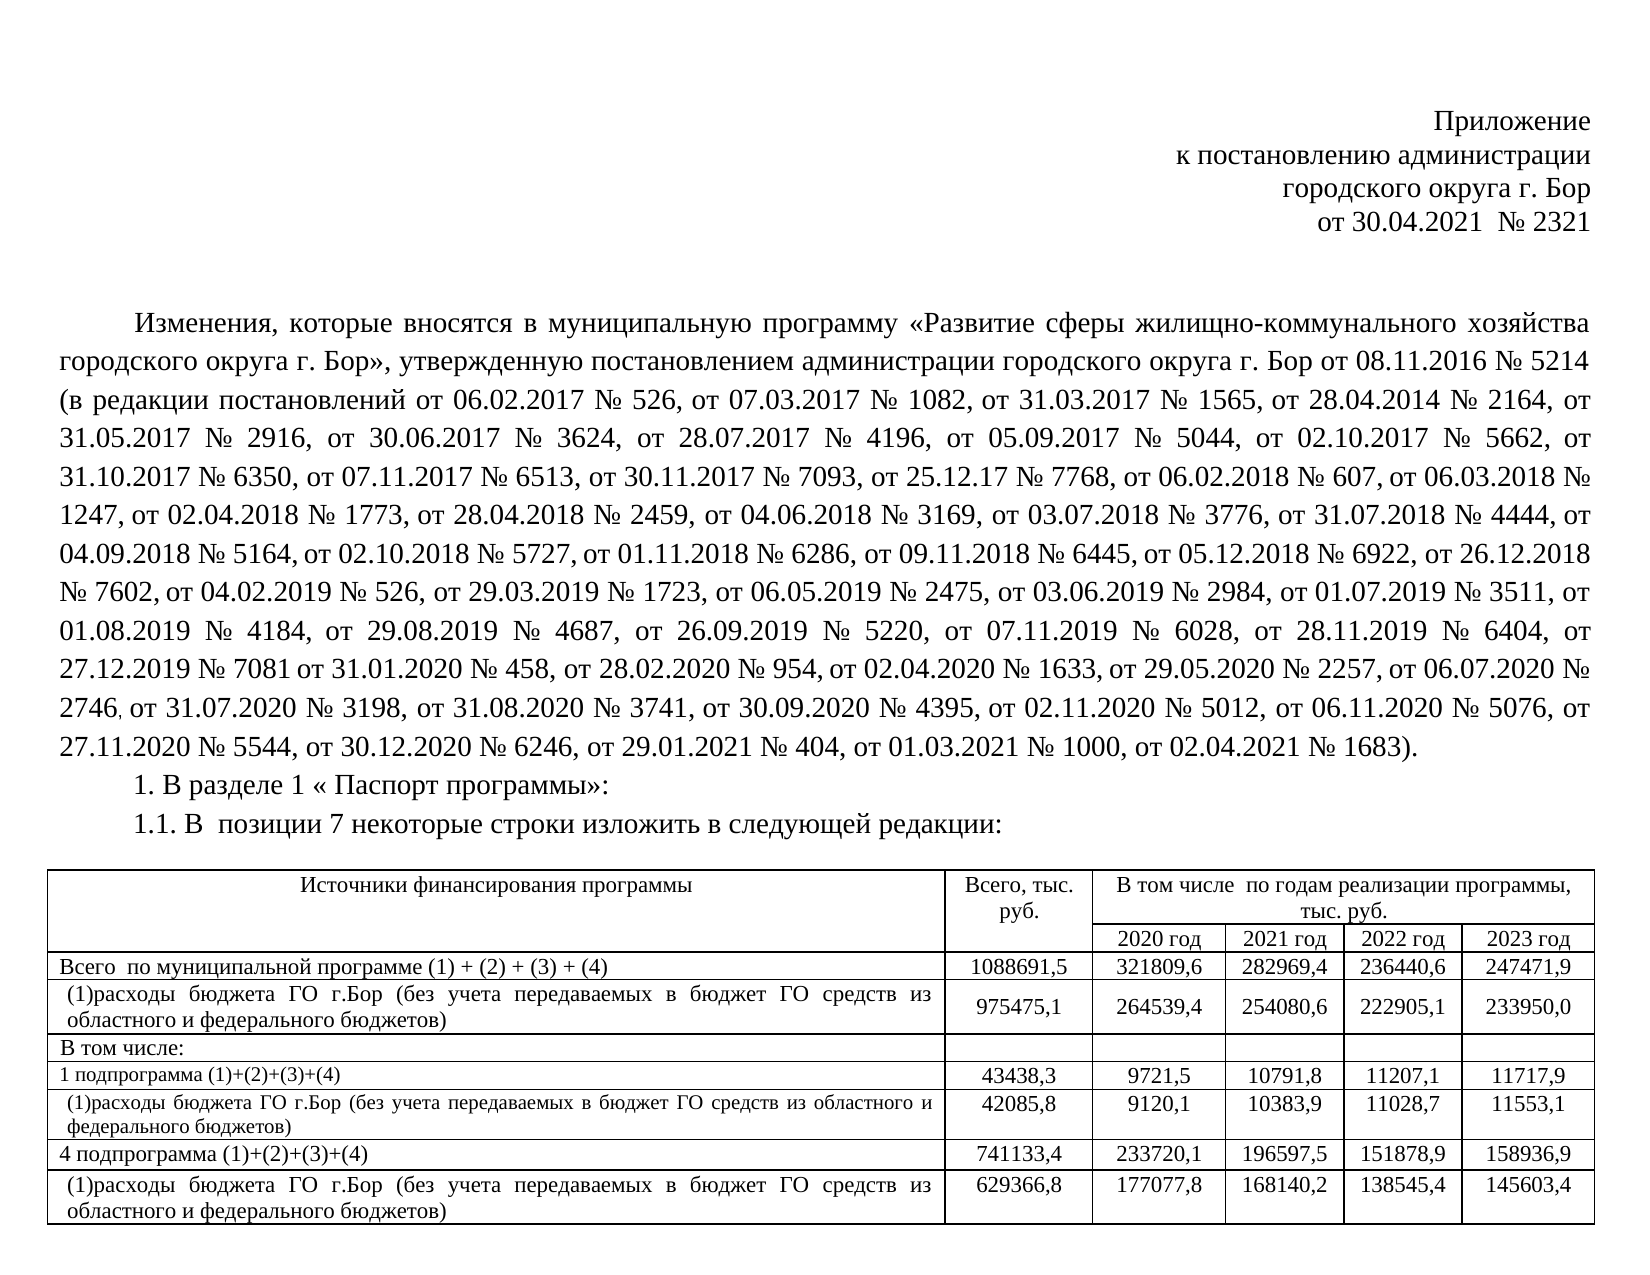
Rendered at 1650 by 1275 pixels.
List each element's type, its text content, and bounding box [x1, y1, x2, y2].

table_cell 10383,9 [1226, 1090, 1343, 1138]
table_cell 321809,6 [1093, 953, 1225, 979]
text к постановлению администрации [59, 137, 1591, 171]
table_cell 42085,8 [946, 1090, 1092, 1138]
table_header Источники финансирования программы [48, 871, 944, 951]
text Приложение [59, 103, 1591, 137]
table_cell 158936,9 [1463, 1140, 1594, 1169]
table_cell 975475,1 [946, 980, 1092, 1033]
table_cell [946, 1035, 1092, 1061]
table_cell 11553,1 [1463, 1090, 1594, 1138]
text 1. В разделе 1 « Паспорт программы»: [59, 767, 1591, 801]
table_cell 168140,2 [1226, 1171, 1343, 1223]
table_cell (1)расходы бюджета ГО г.Бор (без учета передаваемых в бюджет ГО средств из областного и федерального бюджетов) [48, 1090, 944, 1138]
table_cell 2022 год [1345, 925, 1461, 951]
table_cell 2020 год [1093, 925, 1225, 951]
table_cell 254080,6 [1226, 980, 1343, 1033]
table_cell 11207,1 [1345, 1062, 1461, 1089]
table_cell 177077,8 [1093, 1171, 1225, 1223]
table_cell 741133,4 [946, 1140, 1092, 1169]
table_cell 282969,4 [1226, 953, 1343, 979]
table_cell 247471,9 [1463, 953, 1594, 979]
table_cell 1 подпрограмма (1)+(2)+(3)+(4) [48, 1062, 944, 1089]
table_cell 2023 год [1463, 925, 1594, 951]
text Изменения, которые вносятся в муниципальную программу «Развитие сферы жилищно-коммунального хозяйства городского округа г. Бор», утвержденную постановлением администрации городского округа г. Бор от 08.11.2016 № 5214 (в редакции постановлений от 06.02.2017 № 526, от 07.03.2017 № 1082, от 31.03.2017 № 1565, от 28.04.2014 № 2164, от 31.05.2017 № 2916, от 30.06.2017 № 3624, от 28.07.2017 № 4196, от 05.09.2017 № 5044, от 02.10.2017 № 5662, от 31.10.2017 № 6350, от 07.11.2017 № 6513, от 30.11.2017 № 7093, от 25.12.17 № 7768, от 06.02.2018 № 607, от 06.03.2018 № 1247, от 02.04.2018 № 1773, от 28.04.2018 № 2459, от 04.06.2018 № 3169, от 03.07.2018 № 3776, от 31.07.2018 № 4444, от 04.09.2018 № 5164, от 02.10.2018 № 5727, от 01.11.2018 № 6286, от 09.11.2018 № 6445, от 05.12.2018 № 6922, от 26.12.2018 № 7602, от 04.02.2019 № 526, от 29.03.2019 № 1723, от 06.05.2019 № 2475, от 03.06.2019 № 2984, от 01.07.2019 № 3511, от 01.08.2019 № 4184, от 29.08.2019 № 4687, от 26.09.2019 № 5220, от 07.11.2019 № 6028, от 28.11.2019 № 6404, от 27.12.2019 № 7081 от 31.01.2020 № 458, от 28.02.2020 № 954, от 02.04.2020 № 1633, от 29.05.2020 № 2257, от 06.07.2020 № 2746, от 31.07.2020 № 3198, от 31.08.2020 № 3741, от 30.09.2020 № 4395, от 02.11.2020 № 5012, от 06.11.2020 № 5076, от 27.11.2020 № 5544, от 30.12.2020 № 6246, от 29.01.2021 № 404, от 01.03.2021 № 1000, от 02.04.2021 № 1683). [59, 305, 1591, 762]
table_cell 11028,7 [1345, 1090, 1461, 1138]
table_cell 2021 год [1226, 925, 1343, 951]
table_cell 222905,1 [1345, 980, 1461, 1033]
table_cell 264539,4 [1093, 980, 1225, 1033]
table_header Всего, тыс. руб. [946, 871, 1092, 951]
table_cell 196597,5 [1226, 1140, 1343, 1169]
table_cell В том числе: [48, 1035, 944, 1061]
table_cell (1)расходы бюджета ГО г.Бор (без учета передаваемых в бюджет ГО средств из областного и федерального бюджетов) [48, 980, 944, 1033]
table_cell Всего по муниципальной программе (1) + (2) + (3) + (4) [48, 953, 944, 979]
table_cell 9721,5 [1093, 1062, 1225, 1089]
table_cell 11717,9 [1463, 1062, 1594, 1089]
table_cell 151878,9 [1345, 1140, 1461, 1169]
table_cell 43438,3 [946, 1062, 1092, 1089]
text 1.1. В позиции 7 некоторые строки изложить в следующей редакции: [59, 806, 1591, 839]
text от 30.04.2021 № 2321 [59, 204, 1591, 238]
table_cell 233950,0 [1463, 980, 1594, 1033]
table_cell 629366,8 [946, 1171, 1092, 1223]
table_cell 145603,4 [1463, 1171, 1594, 1223]
table_cell 9120,1 [1093, 1090, 1225, 1138]
table_cell 10791,8 [1226, 1062, 1343, 1089]
table_cell [1345, 1035, 1461, 1061]
table_cell 1088691,5 [946, 953, 1092, 979]
text городского округа г. Бор [59, 171, 1591, 204]
table_header В том числе по годам реализации программы, тыс. руб. [1093, 871, 1594, 923]
table_cell 4 подпрограмма (1)+(2)+(3)+(4) [48, 1140, 944, 1169]
table_cell [1093, 1035, 1225, 1061]
table_cell [1226, 1035, 1343, 1061]
table_cell 236440,6 [1345, 953, 1461, 979]
table_cell [1463, 1035, 1594, 1061]
table_cell 233720,1 [1093, 1140, 1225, 1169]
table_cell (1)расходы бюджета ГО г.Бор (без учета передаваемых в бюджет ГО средств из областного и федерального бюджетов) [48, 1171, 944, 1223]
table_cell 138545,4 [1345, 1171, 1461, 1223]
